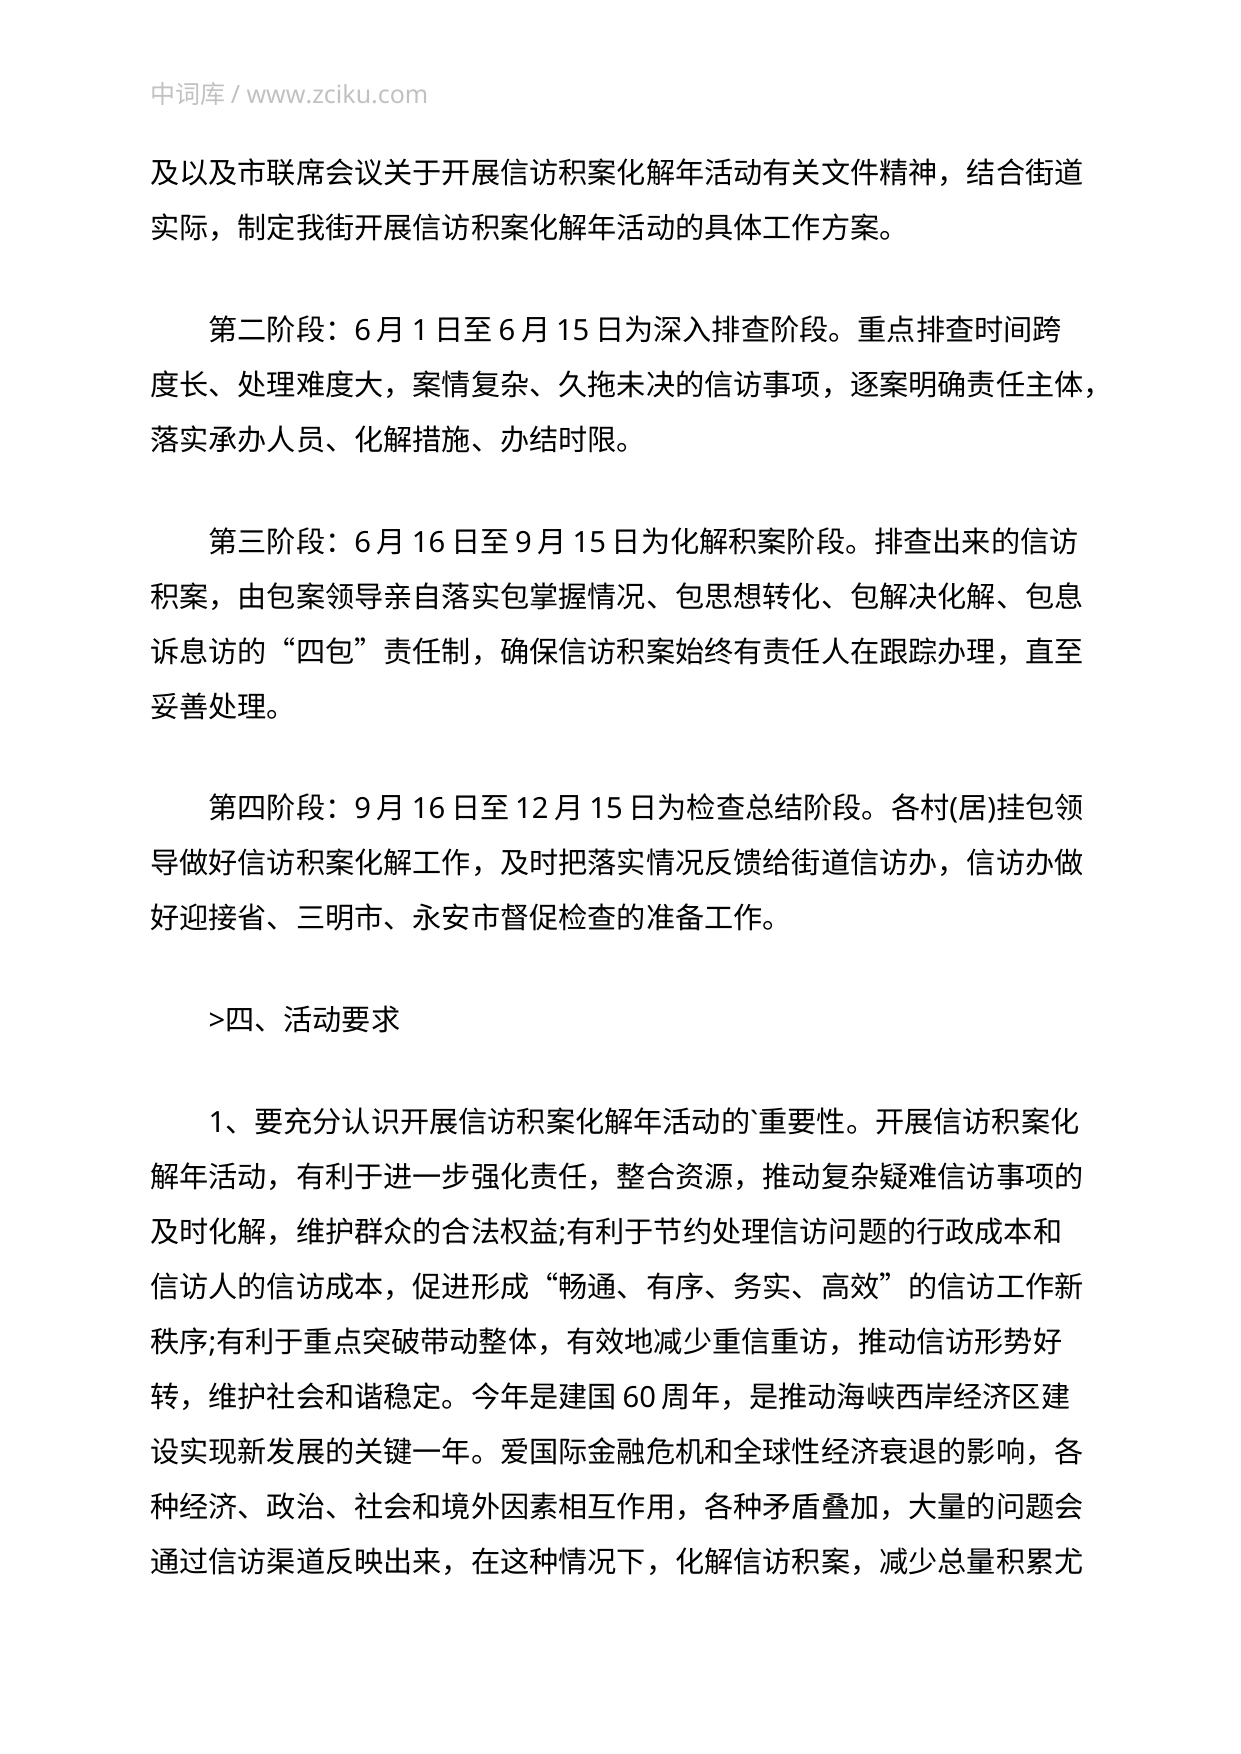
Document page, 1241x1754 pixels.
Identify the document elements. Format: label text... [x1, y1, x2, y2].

text 第二阶段：6月1日至6月15日为深入排查阶段。重点排查时间跨度长、处理难度大，案情复杂、久拖未决的信访事项，逐案明确责任主体，落实承办人员、化解措施、办结时限。 [150, 307, 1090, 459]
text >四、活动要求 [150, 997, 1090, 1039]
text 第三阶段：6月16日至9月15日为化解积案阶段。排查出来的信访积案，由包案领导亲自落实包掌握情况、包思想转化、包解决化解、包息诉息访的“四包”责任制，确保信访积案始终有责任人在跟踪办理，直至妥善处理。 [150, 518, 1090, 725]
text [150, 150, 1090, 247]
text 第四阶段：9月16日至12月15日为检查总结阶段。各村(居)挂包领导做好信访积案化解工作，及时把落实情况反馈给街道信访办，信访办做好迎接省、三明市、永安市督促检查的准备工作。 [150, 785, 1090, 937]
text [150, 1098, 1090, 1580]
